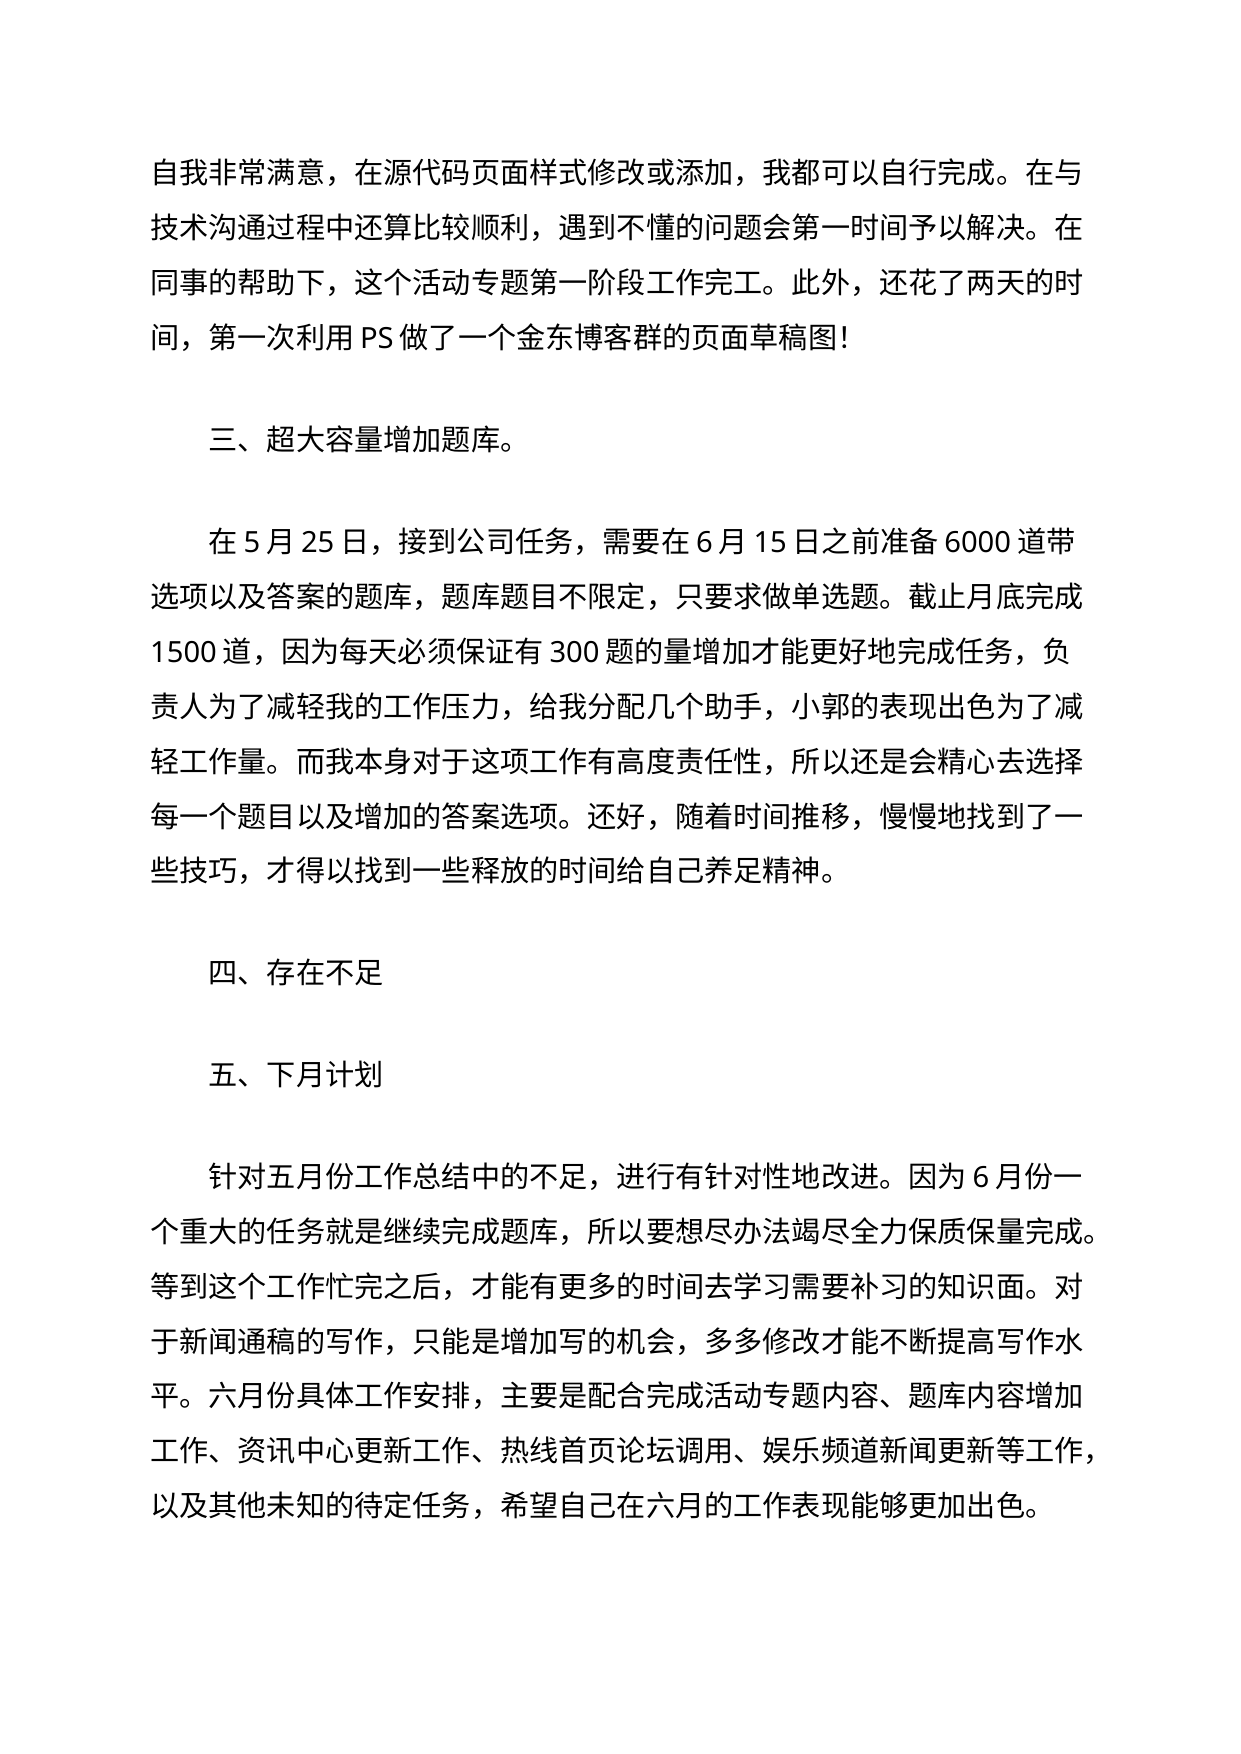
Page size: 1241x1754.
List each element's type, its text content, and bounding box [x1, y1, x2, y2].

text 在5月25日，接到公司任务，需要在6月15日之前准备6000道带选项以及答案的题库，题库题目不限定，只要求做单选题。截止月底完成1500道，因为每天必须保证有300题的量增加才能更好地完成任务，负责人为了减轻我的工作压力，给我分配几个助手，小郭的表现出色为了减轻工作量。而我本身对于这项工作有高度责任性，所以还是会精心去选择每一个题目以及增加的答案选项。还好，随着时间推移，慢慢地找到了一些技巧，才得以找到一些释放的时间给自己养足精神。 [150, 518, 1090, 890]
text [150, 150, 1090, 357]
text 五、下月计划 [150, 1052, 1090, 1094]
text 四、存在不足 [150, 950, 1090, 992]
text 针对五月份工作总结中的不足，进行有针对性地改进。因为6月份一个重大的任务就是继续完成题库，所以要想尽办法竭尽全力保质保量完成。等到这个工作忙完之后，才能有更多的时间去学习需要补习的知识面。对于新闻通稿的写作，只能是增加写的机会，多多修改才能不断提高写作水平。六月份具体工作安排，主要是配合完成活动专题内容、题库内容增加工作、资讯中心更新工作、热线首页论坛调用、娱乐频道新闻更新等工作，以及其他未知的待定任务，希望自己在六月的工作表现能够更加出色。 [150, 1153, 1090, 1525]
text 三、超大容量增加题库。 [150, 417, 1090, 459]
